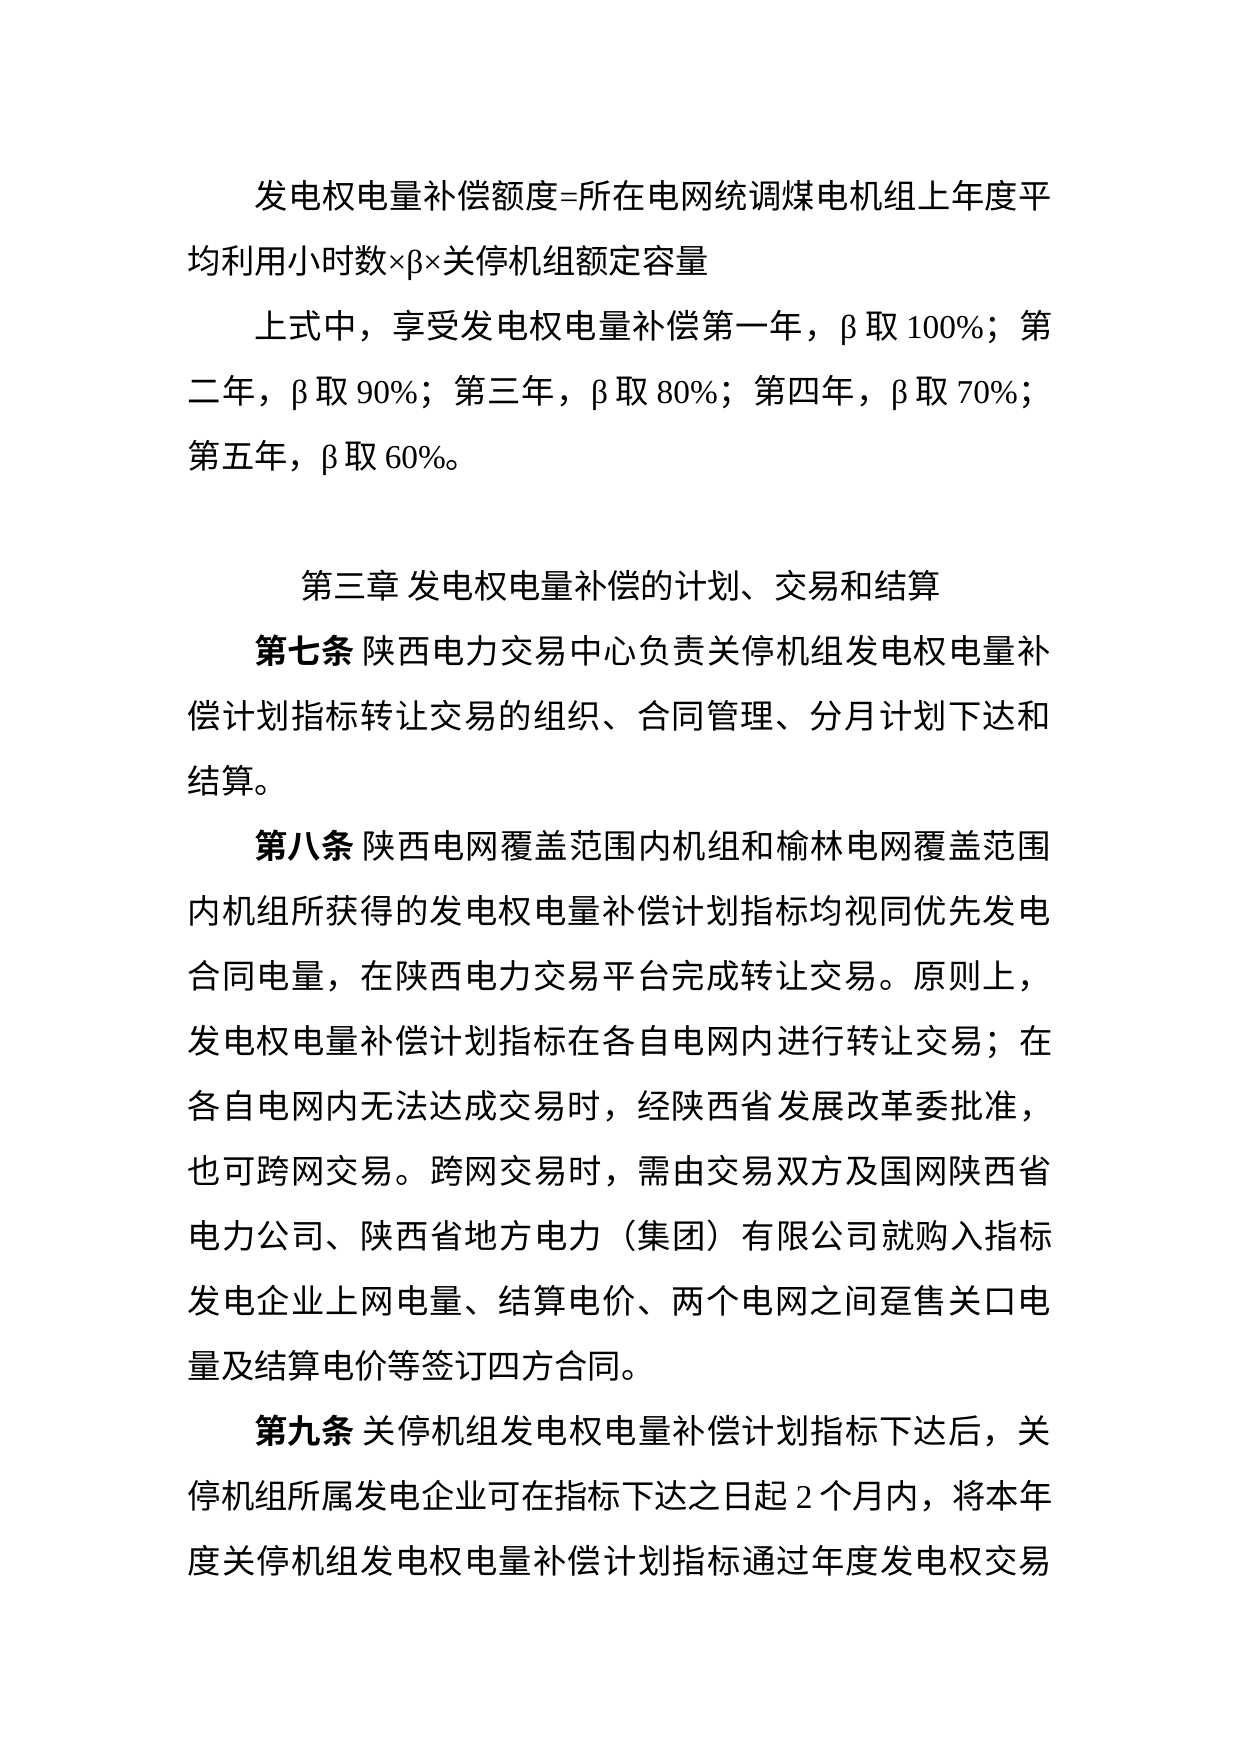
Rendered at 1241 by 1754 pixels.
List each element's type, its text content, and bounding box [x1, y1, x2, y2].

list 陕西电力交易中心负责关停机组发电权电量补偿计划指标转让交易的组织、合同管理、分月计划下达和结算。 [187, 617, 1053, 812]
list 陕西电网覆盖范围内机组和榆林电网覆盖范围内机组所获得的发电权电量补偿计划指标均视同优先发电合同电量，在陕西电力交易平台完成转让交易。原则上，发电权电量补偿计划指标在各自电网内进行转让交易；在各自电网内无法达成交易时，经陕西省发展改革委批准，也可跨网交易。跨网交易时，需由交易双方及国网陕西省电力公司、陕西省地方电力（集团）有限公司就购入指标发电企业上网电量、结算电价、两个电网之间趸售关口电量及结算电价等签订四方合同。 [187, 812, 1053, 1397]
text 上式中，享受发电权电量补偿第一年，β取100%；第二年，β取90%；第三年，β取80%；第四年，β取70%；第五年，β取60%。 [187, 292, 1053, 487]
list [187, 1397, 1053, 1592]
text 第三章 发电权电量补偿的计划、交易和结算 [187, 552, 1053, 617]
text 发电权电量补偿额度=所在电网统调煤电机组上年度平均利用小时数×β×关停机组额定容量 [187, 162, 1053, 292]
